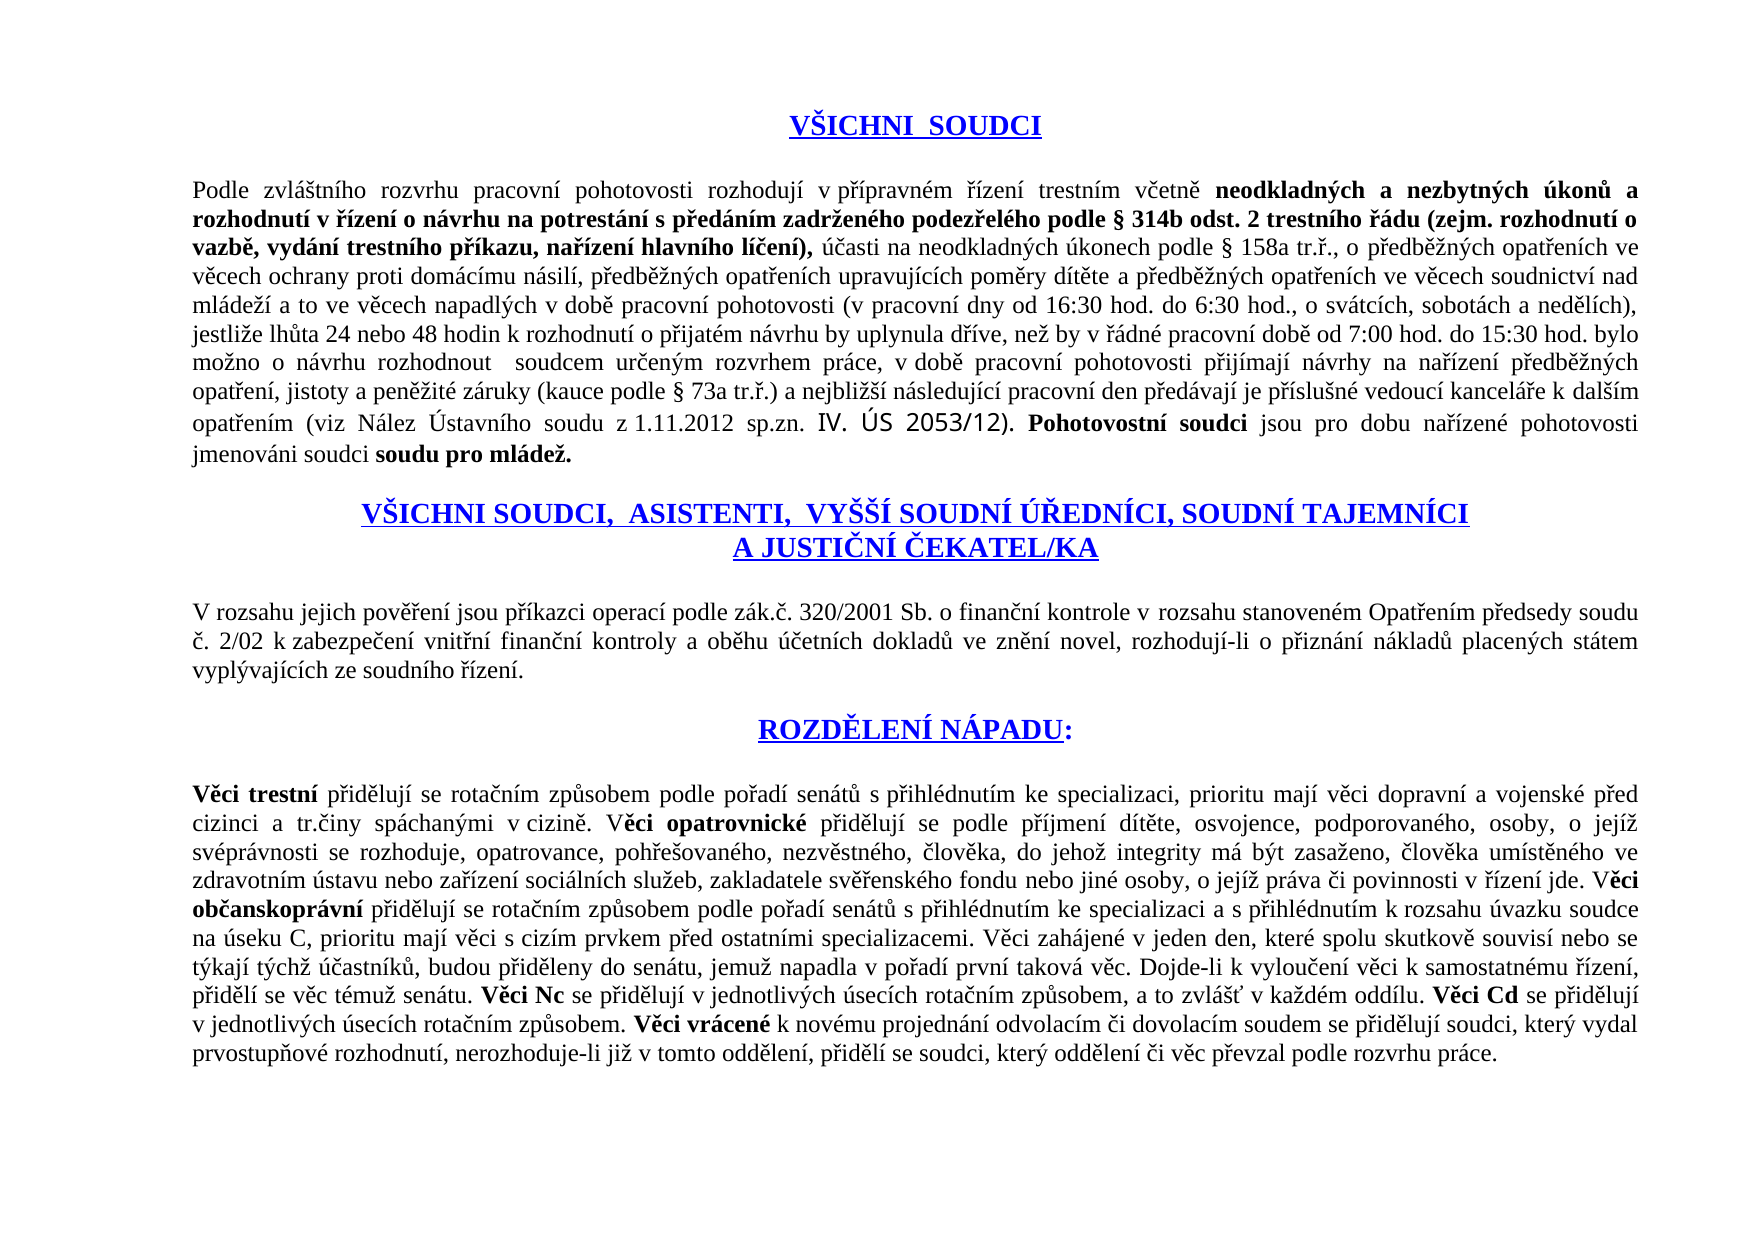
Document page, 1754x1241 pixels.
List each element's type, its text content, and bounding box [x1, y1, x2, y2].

text A JUSTIČNÍ ČEKATEL/KA [192, 530, 1639, 564]
text ROZDĚLENÍ NÁPADU: [192, 712, 1639, 746]
text Věci trestní přidělují se rotačním způsobem podle pořadí senátů s přihlédnutím ke specializaci, prioritu mají věci dopravní a vojenské před cizinci a tr.činy spáchanými v cizině. Věci opatrovnické přidělují se podle příjmení dítěte, osvojence, podporovaného, osoby, o jejíž svéprávnosti se rozhoduje, opatrovance, pohřešovaného, nezvěstného, člověka, do jehož integrity má být zasaženo, člověka umístěného ve zdravotním ústavu nebo zařízení sociálních služeb, zakladatele svěřenského fondu nebo jiné osoby, o jejíž práva či povinnosti v řízení jde. Věci občanskoprávní přidělují se rotačním způsobem podle pořadí senátů s přihlédnutím ke specializaci a s přihlédnutím k rozsahu úvazku soudce na úseku C, prioritu mají věci s cizím prvkem před ostatními specializacemi. Věci zahájené v jeden den, které spolu skutkově souvisí nebo se týkají týchž účastníků, budou přiděleny do senátu, jemuž napadla v pořadí první taková věc. Dojde-li k vyloučení věci k samostatnému řízení, přidělí se věc témuž senátu. Věci Nc se přidělují v jednotlivých úsecích rotačním způsobem, a to zvlášť v každém oddílu. Věci Cd se přidělují v jednotlivých úsecích rotačním způsobem. Věci vrácené k novému projednání odvolacím či dovolacím soudem se přidělují soudci, který vydal prvostupňové rozhodnutí, nerozhoduje-li již v tomto oddělení, přidělí se soudci, který oddělení či věc převzal podle rozvrhu práce. [192, 779, 1639, 1067]
text V rozsahu jejich pověření jsou příkazci operací podle zák.č. 320/2001 Sb. o finanční kontrole v rozsahu stanoveném Opatřením předsedy soudu č. 2/02 k zabezpečení vnitřní finanční kontroly a oběhu účetních dokladů ve znění novel, rozhodují-li o přiznání nákladů placených státem vyplývajících ze soudního řízení. [192, 597, 1639, 683]
text Podle zvláštního rozvrhu pracovní pohotovosti rozhodují v přípravném řízení trestním včetně neodkladných a nezbytných úkonů a rozhodnutí v řízení o návrhu na potrestání s předáním zadrženého podezřelého podle § 314b odst. 2 trestního řádu (zejm. rozhodnutí o vazbě, vydání trestního příkazu, nařízení hlavního líčení), účasti na neodkladných úkonech podle § 158a tr.ř., o předběžných opatřeních ve věcech ochrany proti domácímu násilí, předběžných opatřeních upravujících poměry dítěte a předběžných opatřeních ve věcech soudnictví nad mládeží a to ve věcech napadlých v době pracovní pohotovosti (v pracovní dny od 16:30 hod. do 6:30 hod., o svátcích, sobotách a nedělích), jestliže lhůta 24 nebo 48 hodin k rozhodnutí o přijatém návrhu by uplynula dříve, než by v řádné pracovní době od 7:00 hod. do 15:30 hod. bylo možno o návrhu rozhodnout soudcem určeným rozvrhem práce, v době pracovní pohotovosti přijímají návrhy na nařízení předběžných opatření, jistoty a peněžité záruky (kauce podle § 73a tr.ř.) a nejbližší následující pracovní den předávají je příslušné vedoucí kanceláře k dalším opatřením (viz Nález Ústavního soudu z 1.11.2012 sp.zn. IV. ÚS 2053/12). Pohotovostní soudci jsou pro dobu nařízené pohotovosti jmenováni soudci soudu pro mládež. [192, 175, 1639, 468]
text VŠICHNI SOUDCI, ASISTENTI, VYŠŠÍ SOUDNÍ ÚŘEDNÍCI, SOUDNÍ TAJEMNÍCI [192, 497, 1639, 530]
text VŠICHNI SOUDCI [192, 108, 1639, 141]
